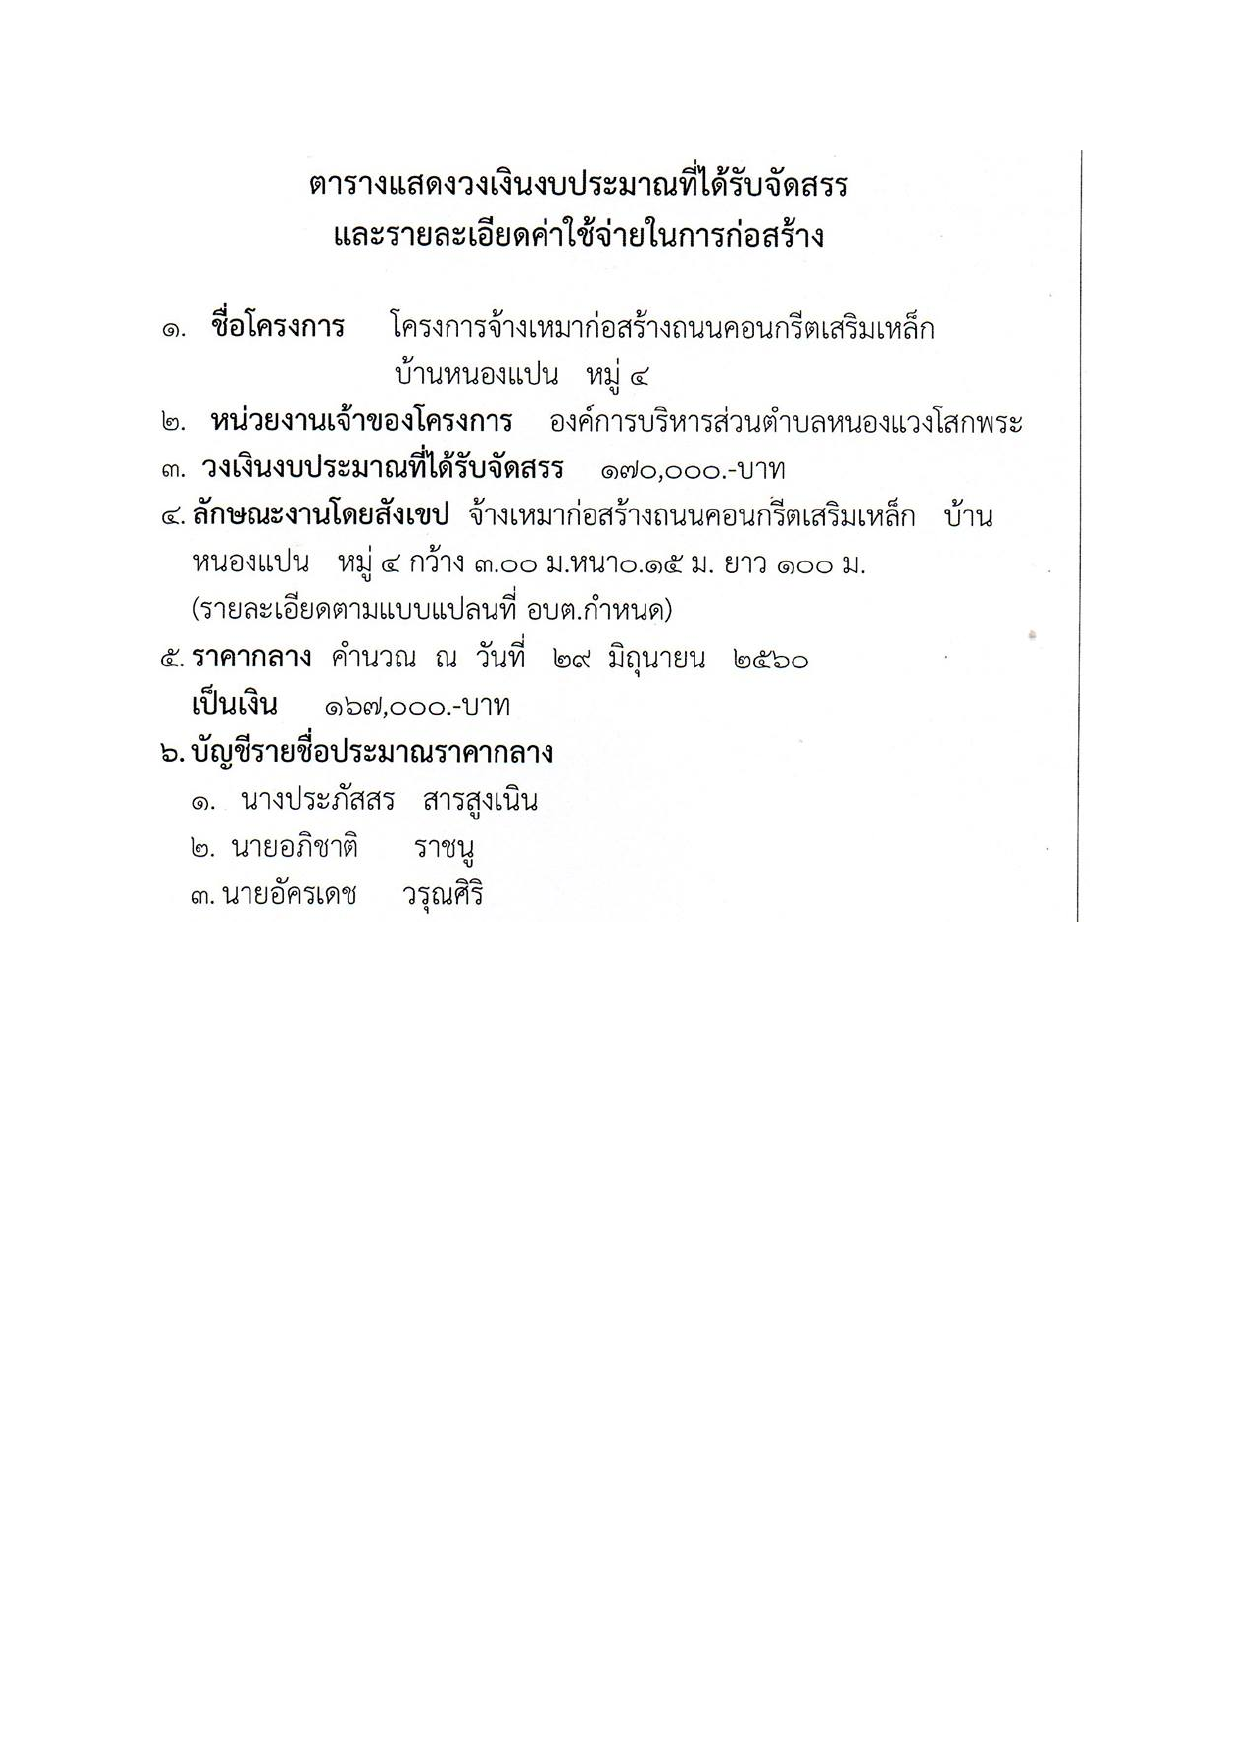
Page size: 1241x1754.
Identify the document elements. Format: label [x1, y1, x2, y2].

picture [150, 150, 1091, 922]
